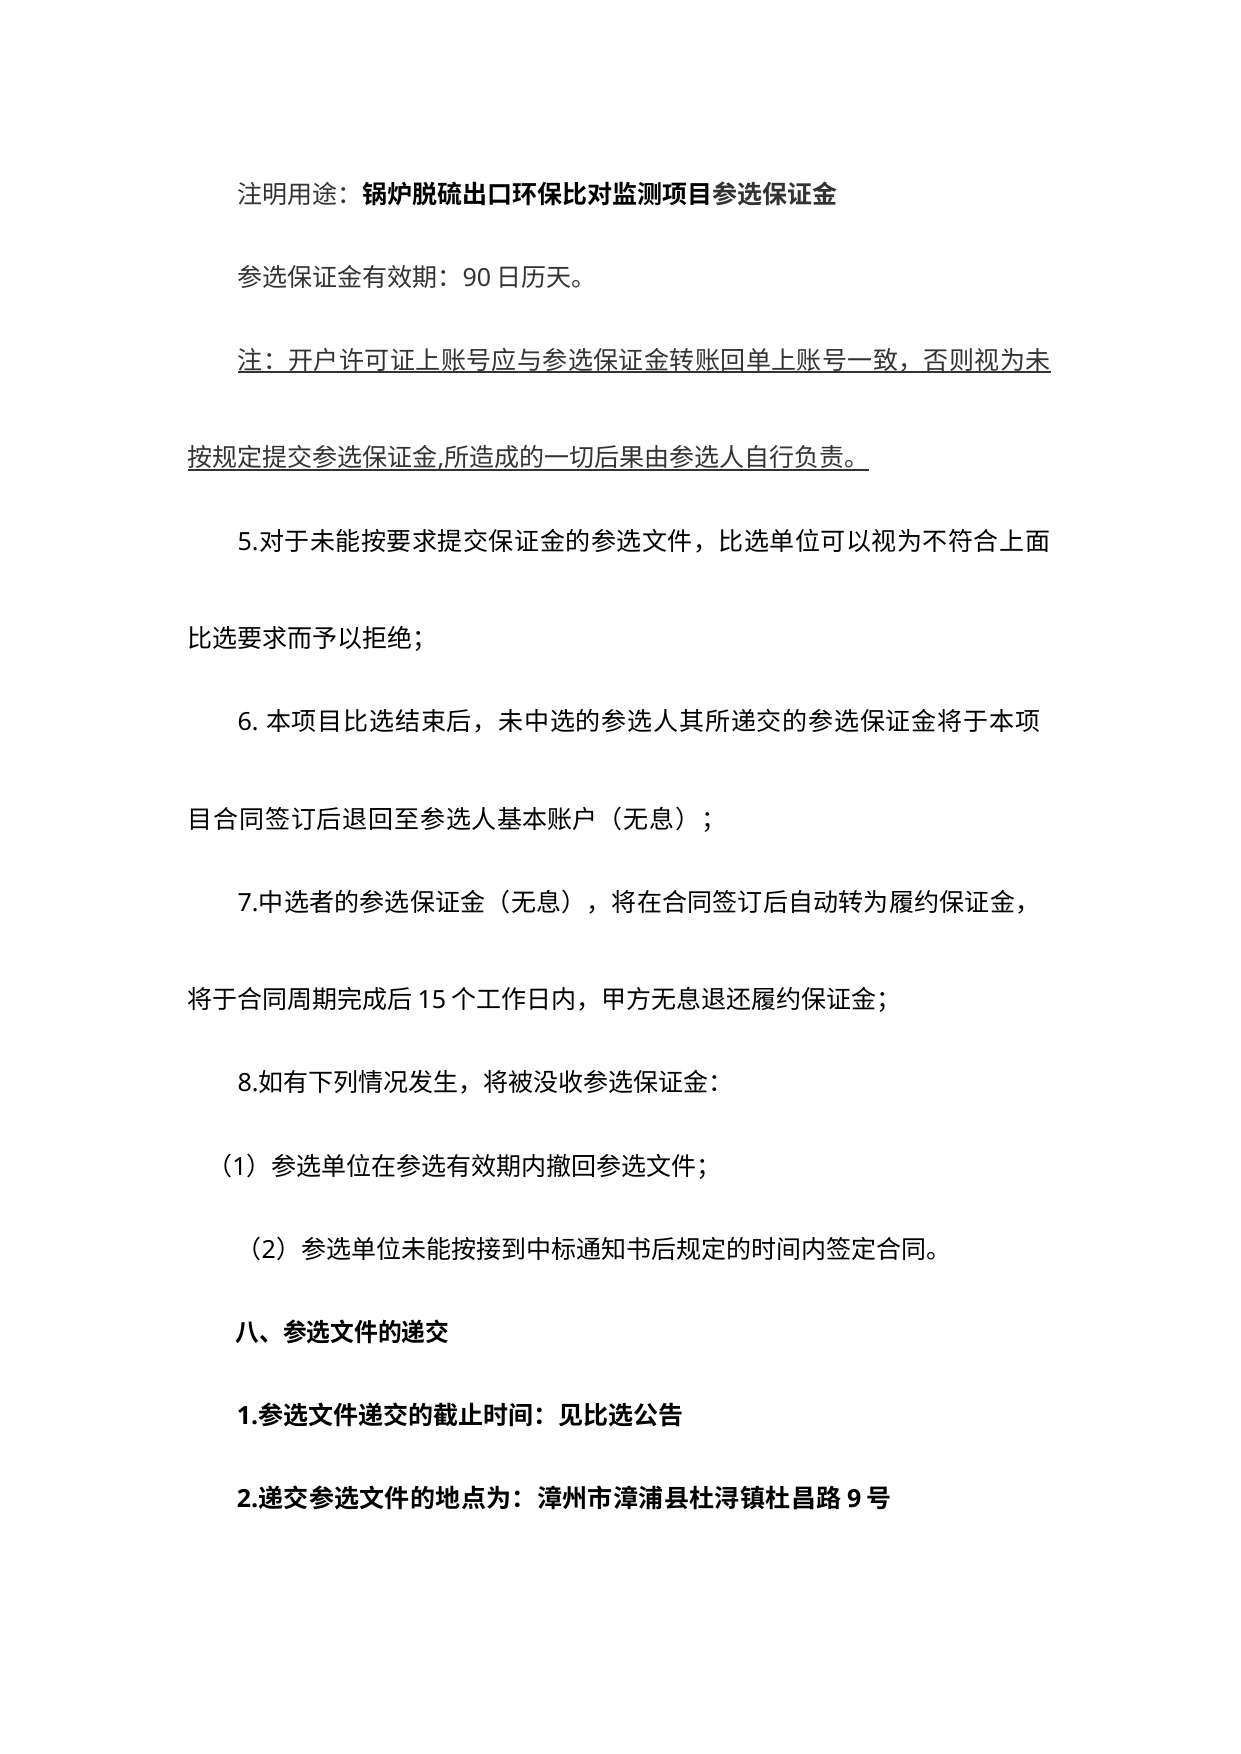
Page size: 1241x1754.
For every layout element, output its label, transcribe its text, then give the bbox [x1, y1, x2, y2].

text （1）参选单位在参选有效期内撤回参选文件； [187, 1132, 1040, 1197]
subtitle （2）参选单位未能按接到中标通知书后规定的时间内签定合同。 [187, 1215, 1053, 1280]
text 8.如有下列情况发生，将被没收参选保证金： [187, 1048, 1040, 1113]
subtitle 八、参选文件的递交 [187, 1298, 1053, 1363]
subtitle 1.参选文件递交的截止时间：见比选公告 [187, 1381, 1053, 1446]
text 注明用途：锅炉脱硫出口环保比对监测项目参选保证金 [187, 160, 1053, 225]
text 6. 本项目比选结束后，未中选的参选人其所递交的参选保证金将于本项目合同签订后退回至参选人基本账户（无息）； [187, 687, 1040, 850]
text 5.对于未能按要求提交保证金的参选文件，比选单位可以视为不符合上面比选要求而予以拒绝； [187, 507, 1053, 669]
subtitle 2.递交参选文件的地点为：漳州市漳浦县杜浔镇杜昌路9号 [187, 1464, 1053, 1529]
text 7.中选者的参选保证金（无息），将在合同签订后自动转为履约保证金，将于合同周期完成后15个工作日内，甲方无息退还履约保证金； [187, 868, 1040, 1030]
text 参选保证金有效期：90日历天。 [187, 243, 1053, 308]
text 注：开户许可证上账号应与参选保证金转账回单上账号一致，否则视为未按规定提交参选保证金,所造成的一切后果由参选人自行负责。 [187, 326, 1053, 488]
